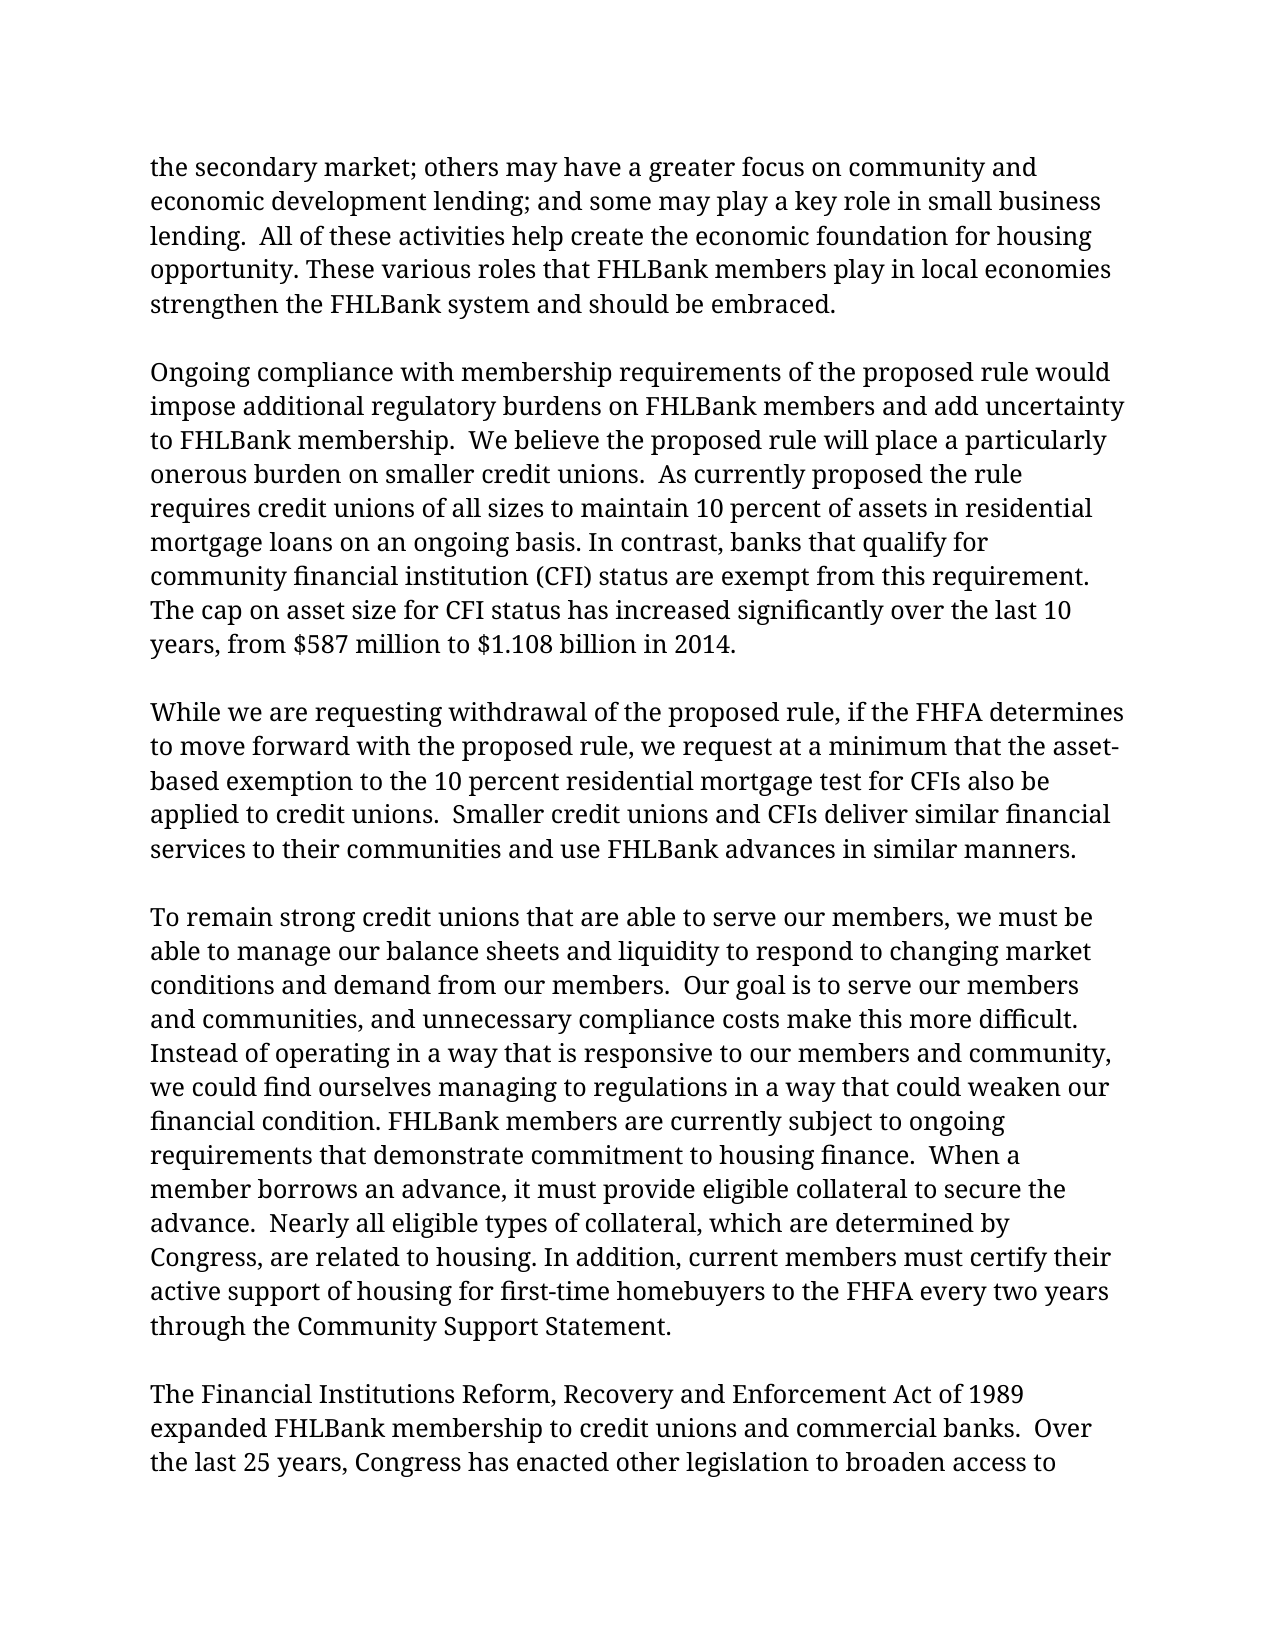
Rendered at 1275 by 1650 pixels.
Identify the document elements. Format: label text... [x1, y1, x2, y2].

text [150, 1376, 1125, 1478]
text To remain strong credit unions that are able to serve our members, we must be able to manage our balance sheets and liquidity to respond to changing market conditions and demand from our members. Our goal is to serve our members and communities, and unnecessary compliance costs make this more difficult. Instead of operating in a way that is responsive to our members and community, we could find ourselves managing to regulations in a way that could weaken our financial condition. FHLBank members are currently subject to ongoing requirements that demonstrate commitment to housing finance. When a member borrows an advance, it must provide eligible collateral to secure the advance. Nearly all eligible types of collateral, which are determined by Congress, are related to housing. In addition, current members must certify their active support of housing for first-time homebuyers to the FHFA every two years through the Community Support Statement. [150, 899, 1125, 1342]
text While we are requesting withdrawal of the proposed rule, if the FHFA determines to move forward with the proposed rule, we request at a minimum that the asset-based exemption to the 10 percent residential mortgage test for CFIs also be applied to credit unions. Smaller credit unions and CFIs deliver similar financial services to their communities and use FHLBank advances in similar manners. [150, 695, 1125, 865]
text Ongoing compliance with membership requirements of the proposed rule would impose additional regulatory burdens on FHLBank members and add uncertainty to FHLBank membership. We believe the proposed rule will place a particularly onerous burden on smaller credit unions. As currently proposed the rule requires credit unions of all sizes to maintain 10 percent of assets in residential mortgage loans on an ongoing basis. In contrast, banks that qualify for community financial institution (CFI) status are exempt from this requirement. The cap on asset size for CFI status has increased significantly over the last 10 years, from $587 million to $1.108 billion in 2014. [150, 354, 1125, 661]
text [150, 150, 1125, 320]
